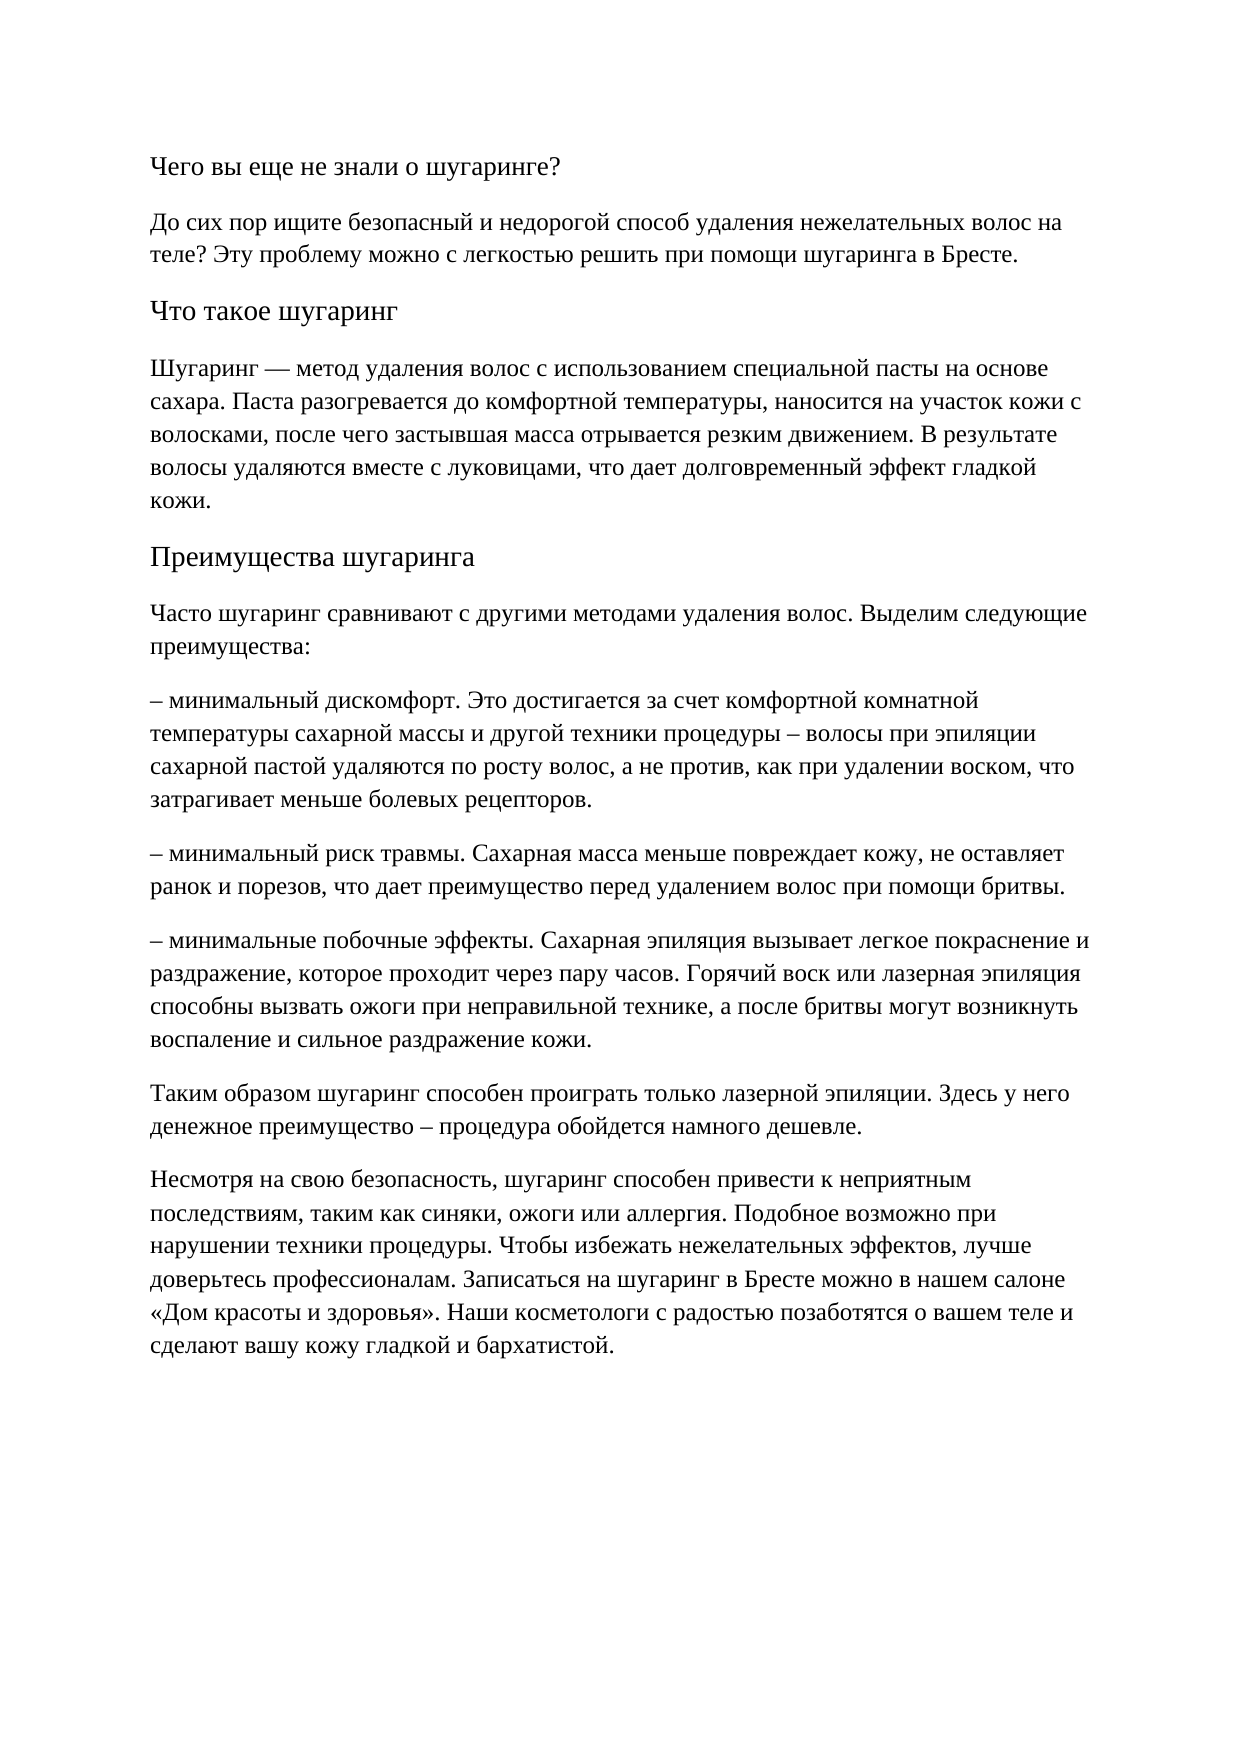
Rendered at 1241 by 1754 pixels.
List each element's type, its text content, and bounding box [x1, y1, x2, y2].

text – минимальные побочные эффекты. Сахарная эпиляция вызывает легкое покраснение и раздражение, которое проходит через пару часов. Горячий воск или лазерная эпиляция способны вызвать ожоги при неправильной технике, а после бритвы могут возникнуть воспаление и сильное раздражение кожи. [150, 925, 1090, 1053]
text Шугаринг — метод удаления волос с использованием специальной пасты на основе сахара. Паста разогревается до комфортной температуры, наносится на участок кожи с волосками, после чего застывшая масса отрывается резким движением. В результате волосы удаляются вместе с луковицами, что дает долговременный эффект гладкой кожи. [150, 353, 1090, 514]
text Преимущества шугаринга [150, 539, 1090, 572]
text Часто шугаринг сравнивают с другими методами удаления волос. Выделим следующие преимущества: [150, 598, 1090, 660]
text Таким образом шугаринг способен проиграть только лазерной эпиляции. Здесь у него денежное преимущество – процедура обойдется намного дешевле. [150, 1078, 1090, 1139]
text До сих пор ищите безопасный и недорогой способ удаления нежелательных волос на теле? Эту проблему можно с легкостью решить при помощи шугаринга в Бресте. [150, 207, 1090, 268]
text Несмотря на свою безопасность, шугаринг способен привести к неприятным последствиям, таким как синяки, ожоги или аллергия. Подобное возможно при нарушении техники процедуры. Чтобы избежать нежелательных эффектов, лучше доверьтесь профессионалам. Записаться на шугаринг в Бресте можно в нашем салоне «Дом красоты и здоровья». Наши косметологи с радостью позаботятся о вашем теле и сделают вашу кожу гладкой и бархатистой. [150, 1164, 1090, 1358]
text – минимальный дискомфорт. Это достигается за счет комфортной комнатной температуры сахарной массы и другой техники процедуры – волосы при эпиляции сахарной пастой удаляются по росту волос, а не против, как при удалении воском, что затрагивает меньше болевых рецепторов. [150, 685, 1090, 813]
text Чего вы еще не знали о шугаринге? [150, 150, 1090, 181]
text Что такое шугаринг [150, 293, 1090, 327]
text – минимальный риск травмы. Сахарная масса меньше повреждает кожу, не оставляет ранок и порезов, что дает преимущество перед удалением волос при помощи бритвы. [150, 838, 1090, 900]
